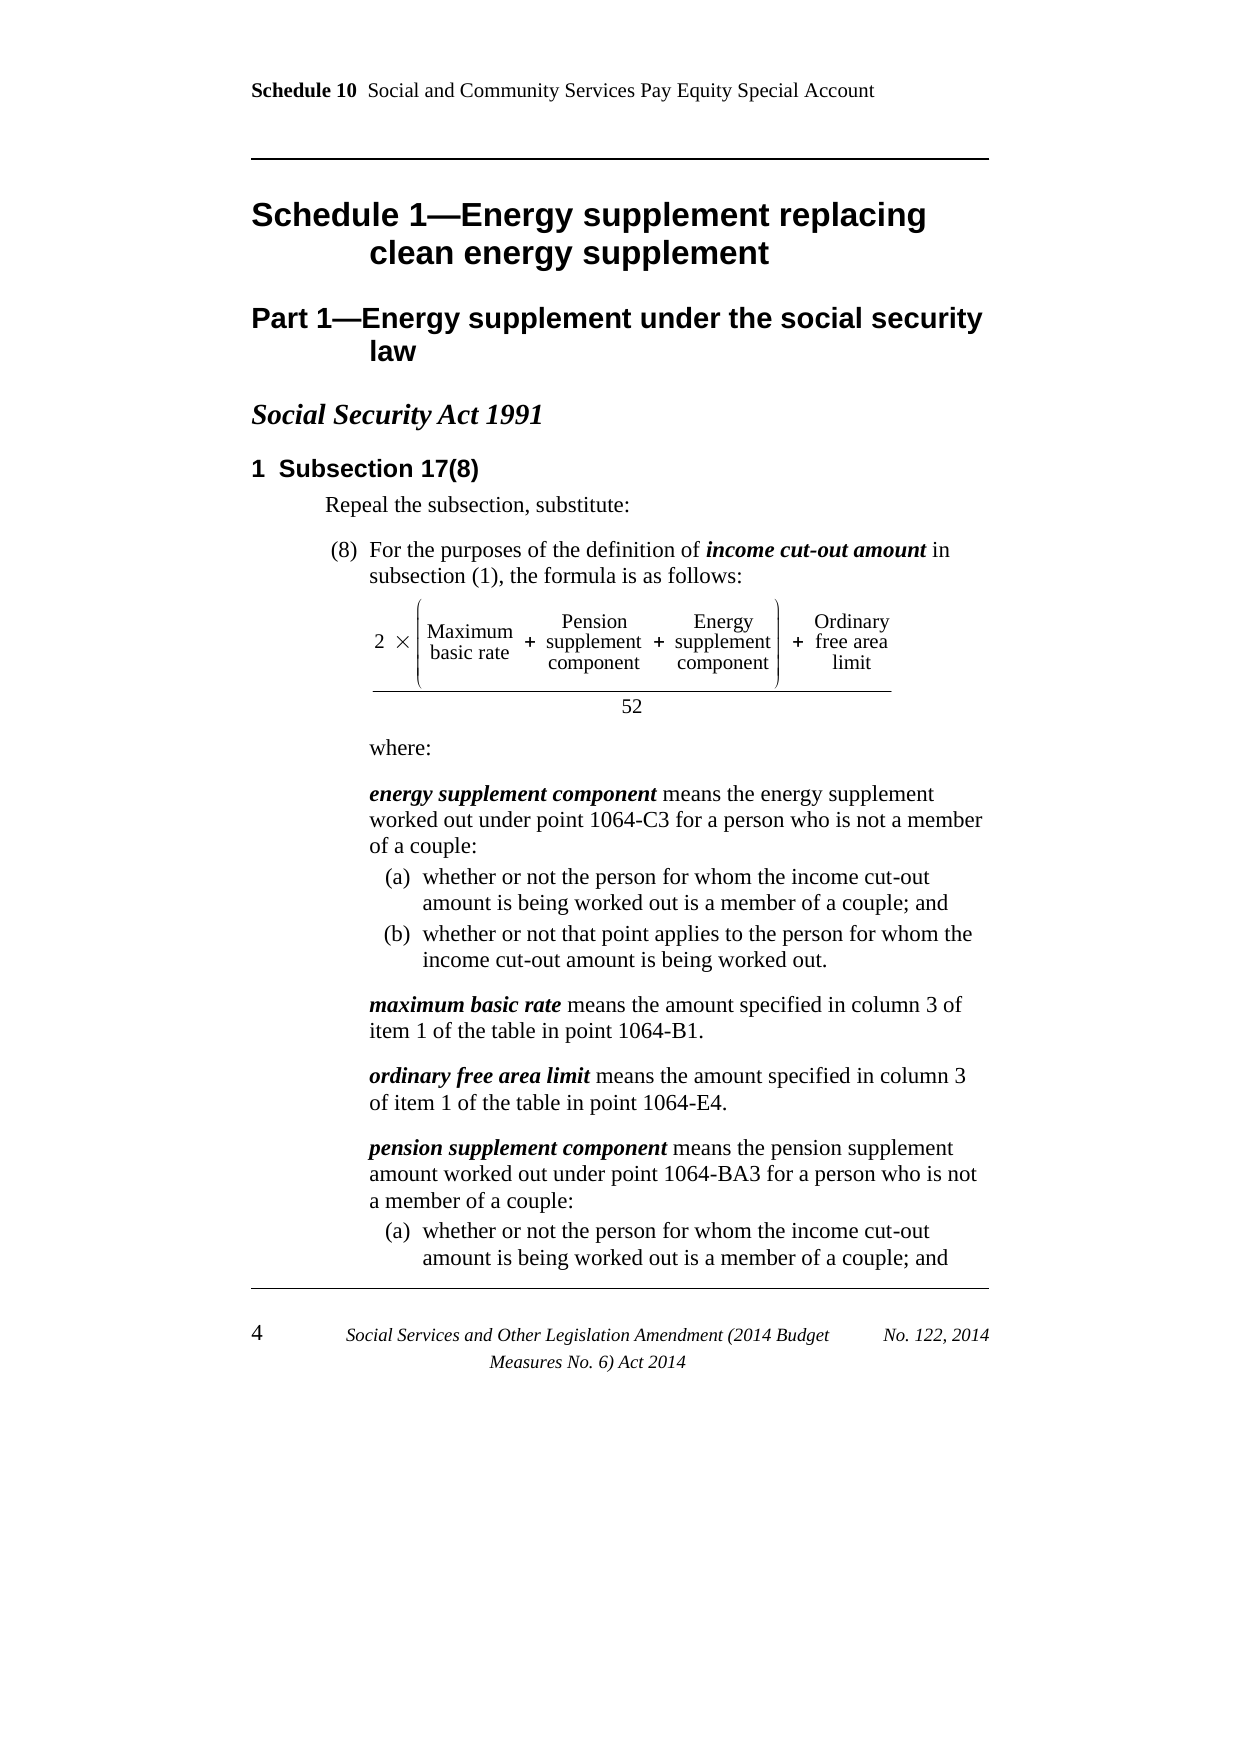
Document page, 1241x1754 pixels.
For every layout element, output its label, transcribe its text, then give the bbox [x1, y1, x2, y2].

text 1 Subsection 17(8) [251, 454, 989, 482]
text Social Security Act 1991 [251, 397, 989, 431]
text Repeal the subsection, substitute: [325, 491, 989, 517]
text maximum basic rate means the amount specified in column 3 of item 1 of the table in point 1064-B1. [369, 991, 989, 1044]
text (a) whether or not the person for whom the income cut-out amount is being worked out is a member of a couple; and [251, 1217, 989, 1270]
text Schedule 1—Energy supplement replacing clean energy supplement [251, 195, 989, 272]
text (b) whether or not that point applies to the person for whom the income cut-out amount is being worked out. [251, 920, 989, 972]
text where: [369, 734, 989, 761]
text pension supplement component means the pension supplement amount worked out under point 1064-BA3 for a person who is not a member of a couple: [369, 1134, 989, 1213]
text (a) whether or not the person for whom the income cut-out amount is being worked out is a member of a couple; and [251, 863, 989, 916]
text (8) For the purposes of the definition of income cut-out amount in subsection (1), the formula is as follows: [251, 536, 989, 588]
text energy supplement component means the energy supplement worked out under point 1064-C3 for a person who is not a member of a couple: [369, 779, 989, 859]
text ordinary free area limit means the amount specified in column 3 of item 1 of the table in point 1064-E4. [369, 1063, 989, 1115]
text Part 1—Energy supplement under the social security law [251, 301, 989, 368]
